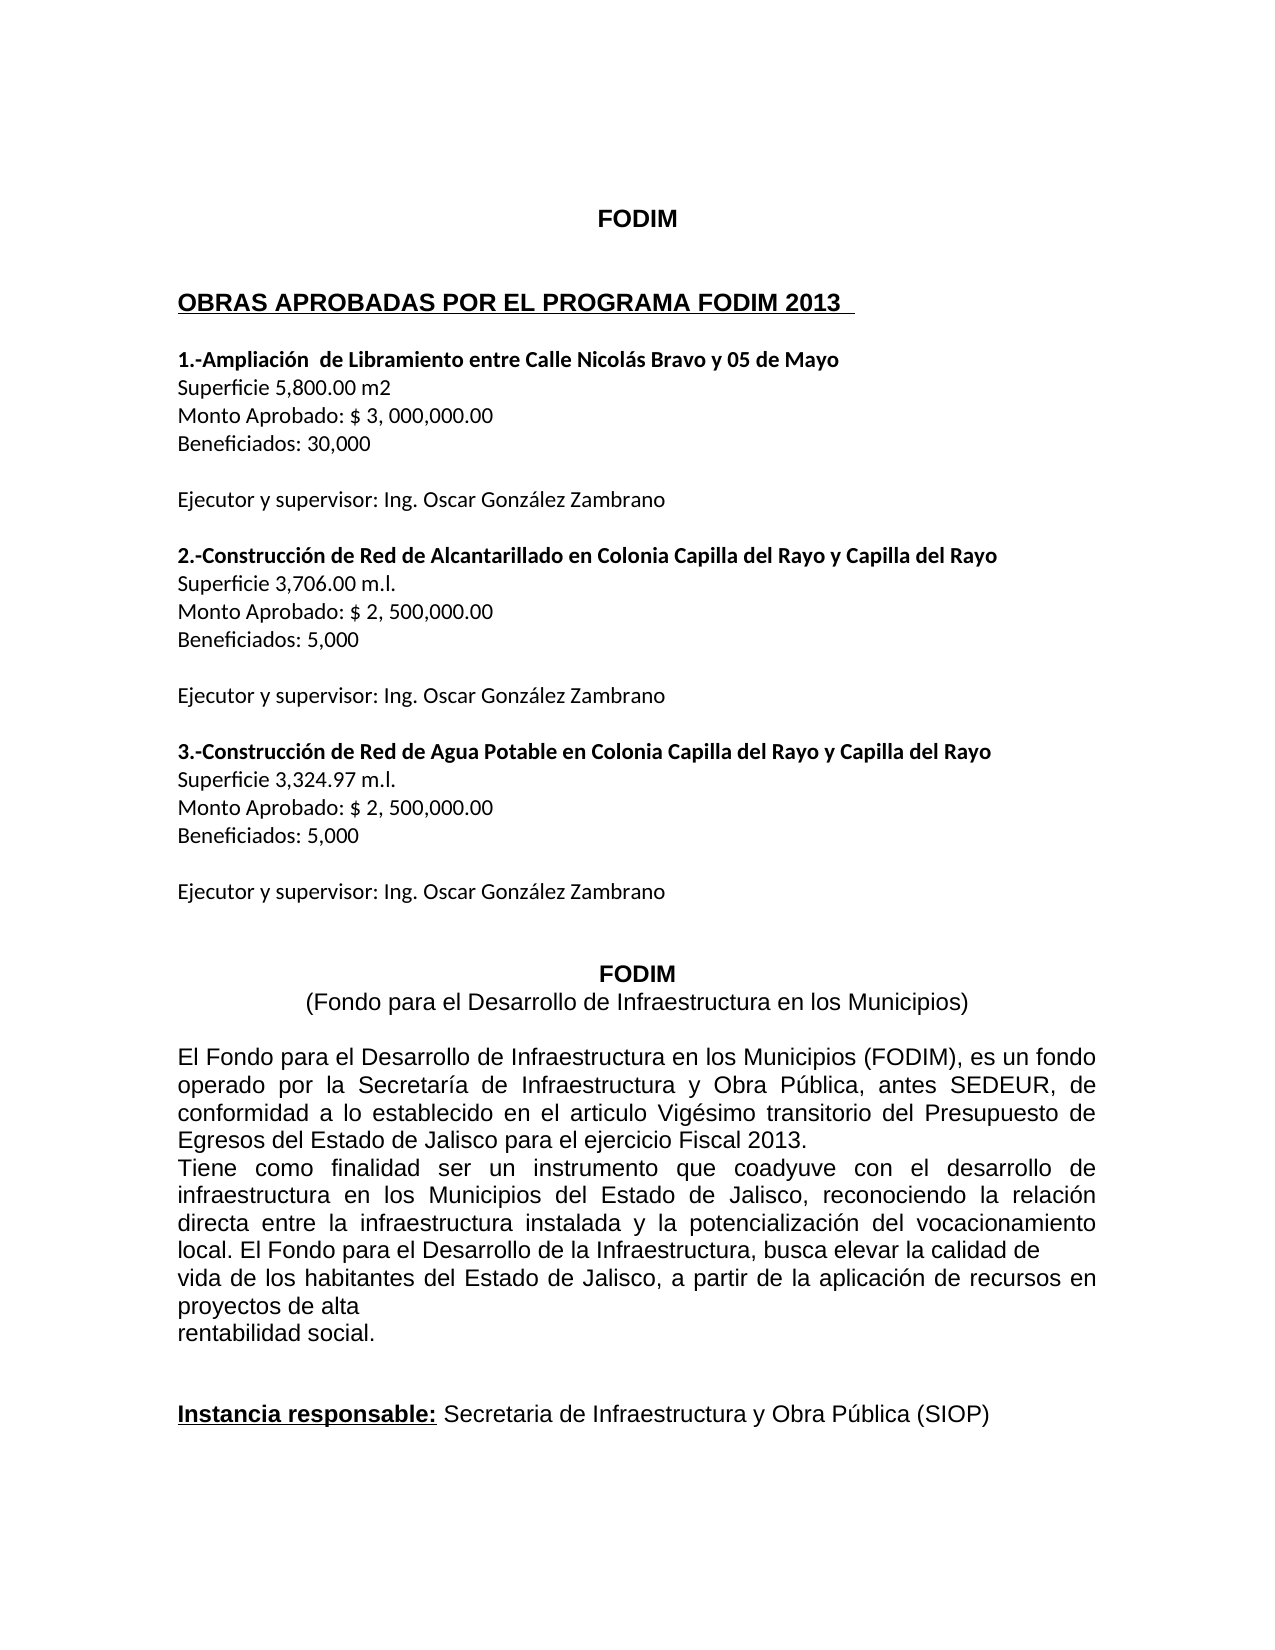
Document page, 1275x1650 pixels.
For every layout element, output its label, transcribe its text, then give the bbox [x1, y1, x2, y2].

text Superficie 5,800.00 m2 [177, 373, 1098, 401]
text Monto Aprobado: $ 2, 500,000.00 [177, 793, 1098, 821]
text Beneficiados: 5,000 [177, 625, 1098, 653]
text (Fondo para el Desarrollo de Infraestructura en los Municipios) [177, 988, 1098, 1016]
text Beneficiados: 30,000 [177, 429, 1098, 457]
text vida de los habitantes del Estado de Jalisco, a partir de la aplicación de recursos en proyectos de alta [177, 1264, 1098, 1319]
text Beneficiados: 5,000 [177, 821, 1098, 849]
text OBRAS APROBADAS POR EL PROGRAMA FODIM 2013 [177, 288, 1098, 317]
text Superficie 3,706.00 m.l. [177, 569, 1098, 597]
text Instancia responsable: Secretaria de Infraestructura y Obra Pública (SIOP) [177, 1400, 1098, 1427]
text 1.-Ampliación de Libramiento entre Calle Nicolás Bravo y 05 de Mayo [177, 345, 1098, 373]
text Ejecutor y supervisor: Ing. Oscar González Zambrano [177, 877, 1098, 905]
text Ejecutor y supervisor: Ing. Oscar González Zambrano [177, 485, 1098, 513]
text Tiene como finalidad ser un instrumento que coadyuve con el desarrollo de infraestructura en los Municipios del Estado de Jalisco, reconociendo la relación directa entre la infraestructura instalada y la potencialización del vocacionamiento local. El Fondo para el Desarrollo de la Infraestructura, busca elevar la calidad de [177, 1154, 1098, 1264]
text 2.-Construcción de Red de Alcantarillado en Colonia Capilla del Rayo y Capilla del Rayo [177, 541, 1098, 569]
text Superficie 3,324.97 m.l. [177, 765, 1098, 793]
text El Fondo para el Desarrollo de Infraestructura en los Municipios (FODIM), es un fondo operado por la Secretaría de Infraestructura y Obra Pública, antes SEDEUR, de conformidad a lo establecido en el articulo Vigésimo transitorio del Presupuesto de Egresos del Estado de Jalisco para el ejercicio Fiscal 2013. [177, 1043, 1098, 1154]
text FODIM [177, 960, 1098, 988]
text FODIM [177, 204, 1098, 232]
text 3.-Construcción de Red de Agua Potable en Colonia Capilla del Rayo y Capilla del Rayo [177, 737, 1098, 765]
text Monto Aprobado: $ 2, 500,000.00 [177, 597, 1098, 625]
text Monto Aprobado: $ 3, 000,000.00 [177, 401, 1098, 429]
text rentabilidad social. [177, 1319, 1098, 1347]
text Ejecutor y supervisor: Ing. Oscar González Zambrano [177, 681, 1098, 709]
